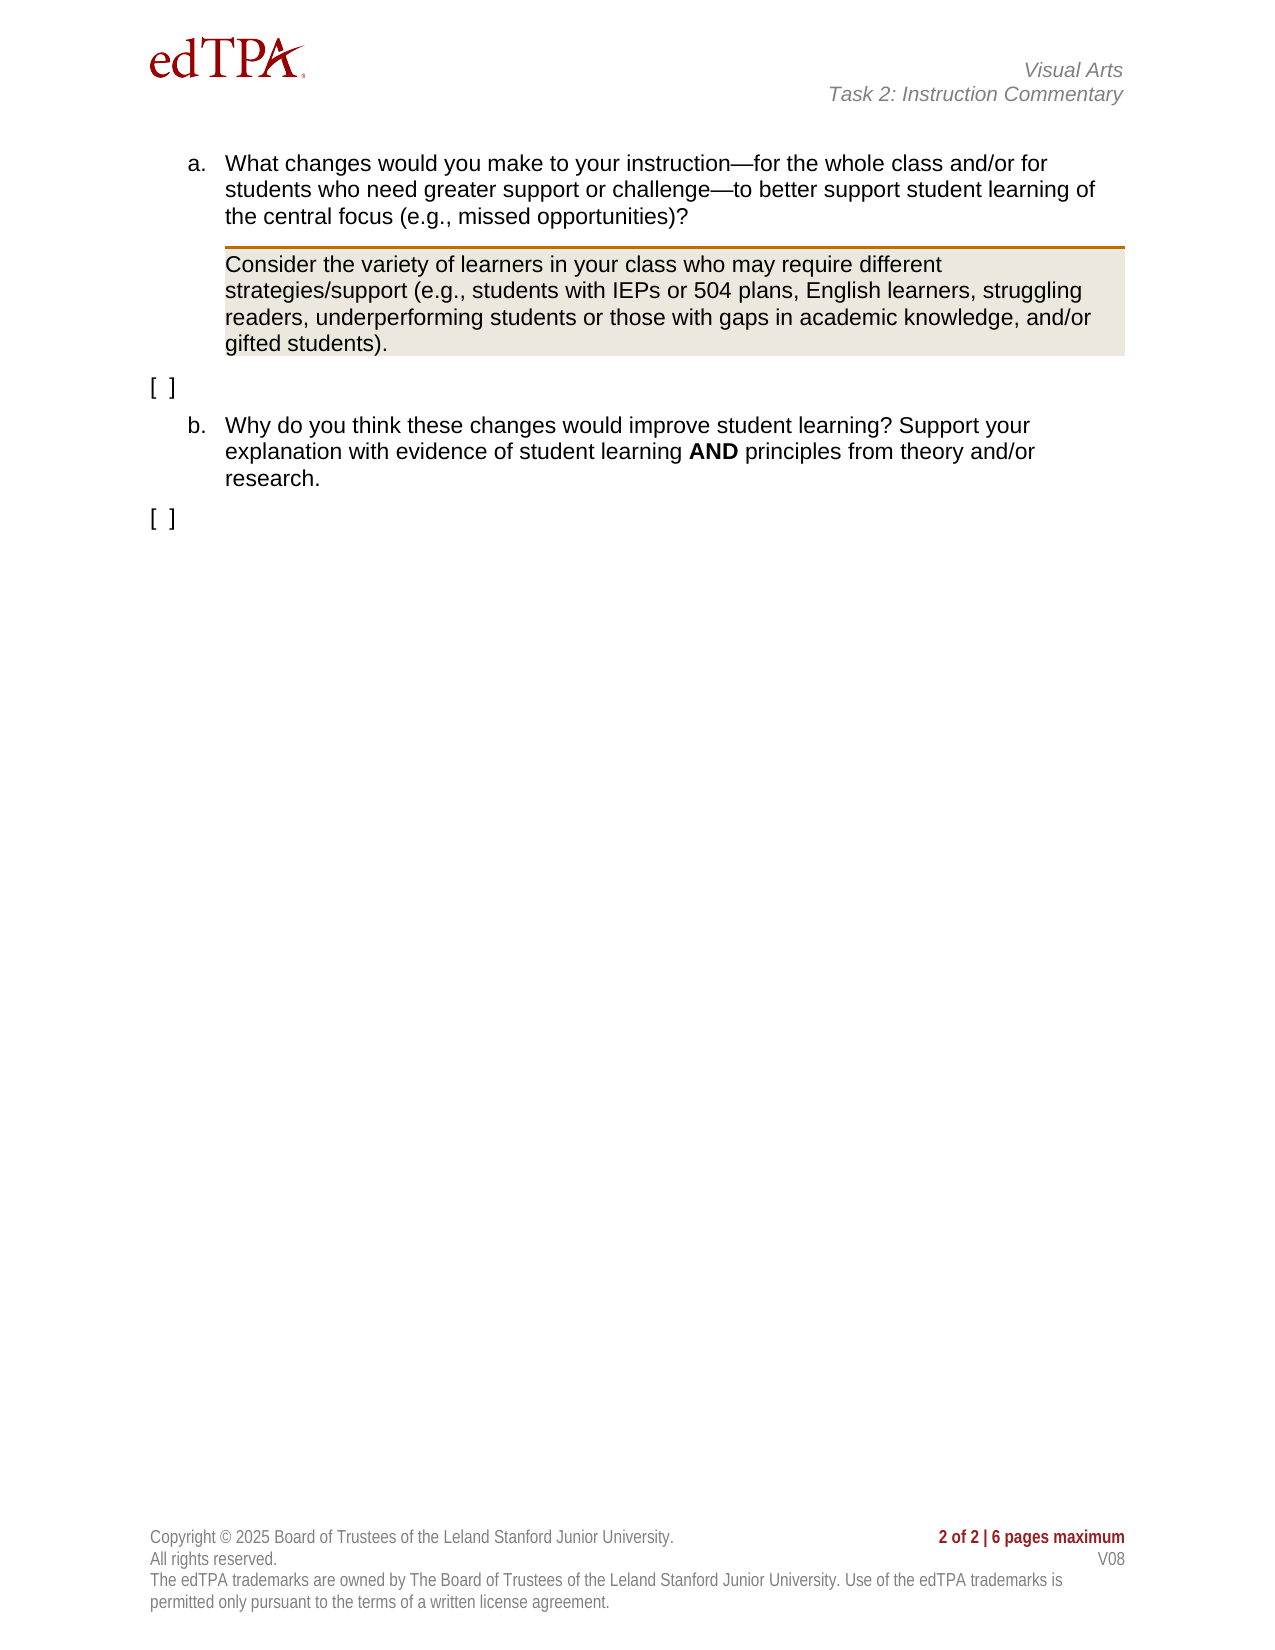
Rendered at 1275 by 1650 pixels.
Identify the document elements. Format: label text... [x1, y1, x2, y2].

list a. What changes would you make to your instruction—for the whole class and/or for students who need greater support or challenge—to better support student learning of the central focus (e.g., missed opportunities)? [187, 150, 1125, 229]
text Consider the variety of learners in your class who may require different strategies/support (e.g., students with IEPs or 504 plans, English learners, struggling readers, underperforming students or those with gaps in academic knowledge, and/or gifted students). [225, 249, 1125, 356]
text [ ] [150, 373, 1125, 399]
text [ ] [150, 503, 1125, 530]
list b. Why do you think these changes would improve student learning? Support your explanation with evidence of student learning AND principles from theory and/or research. [187, 412, 1125, 491]
picture [150, 37, 306, 78]
